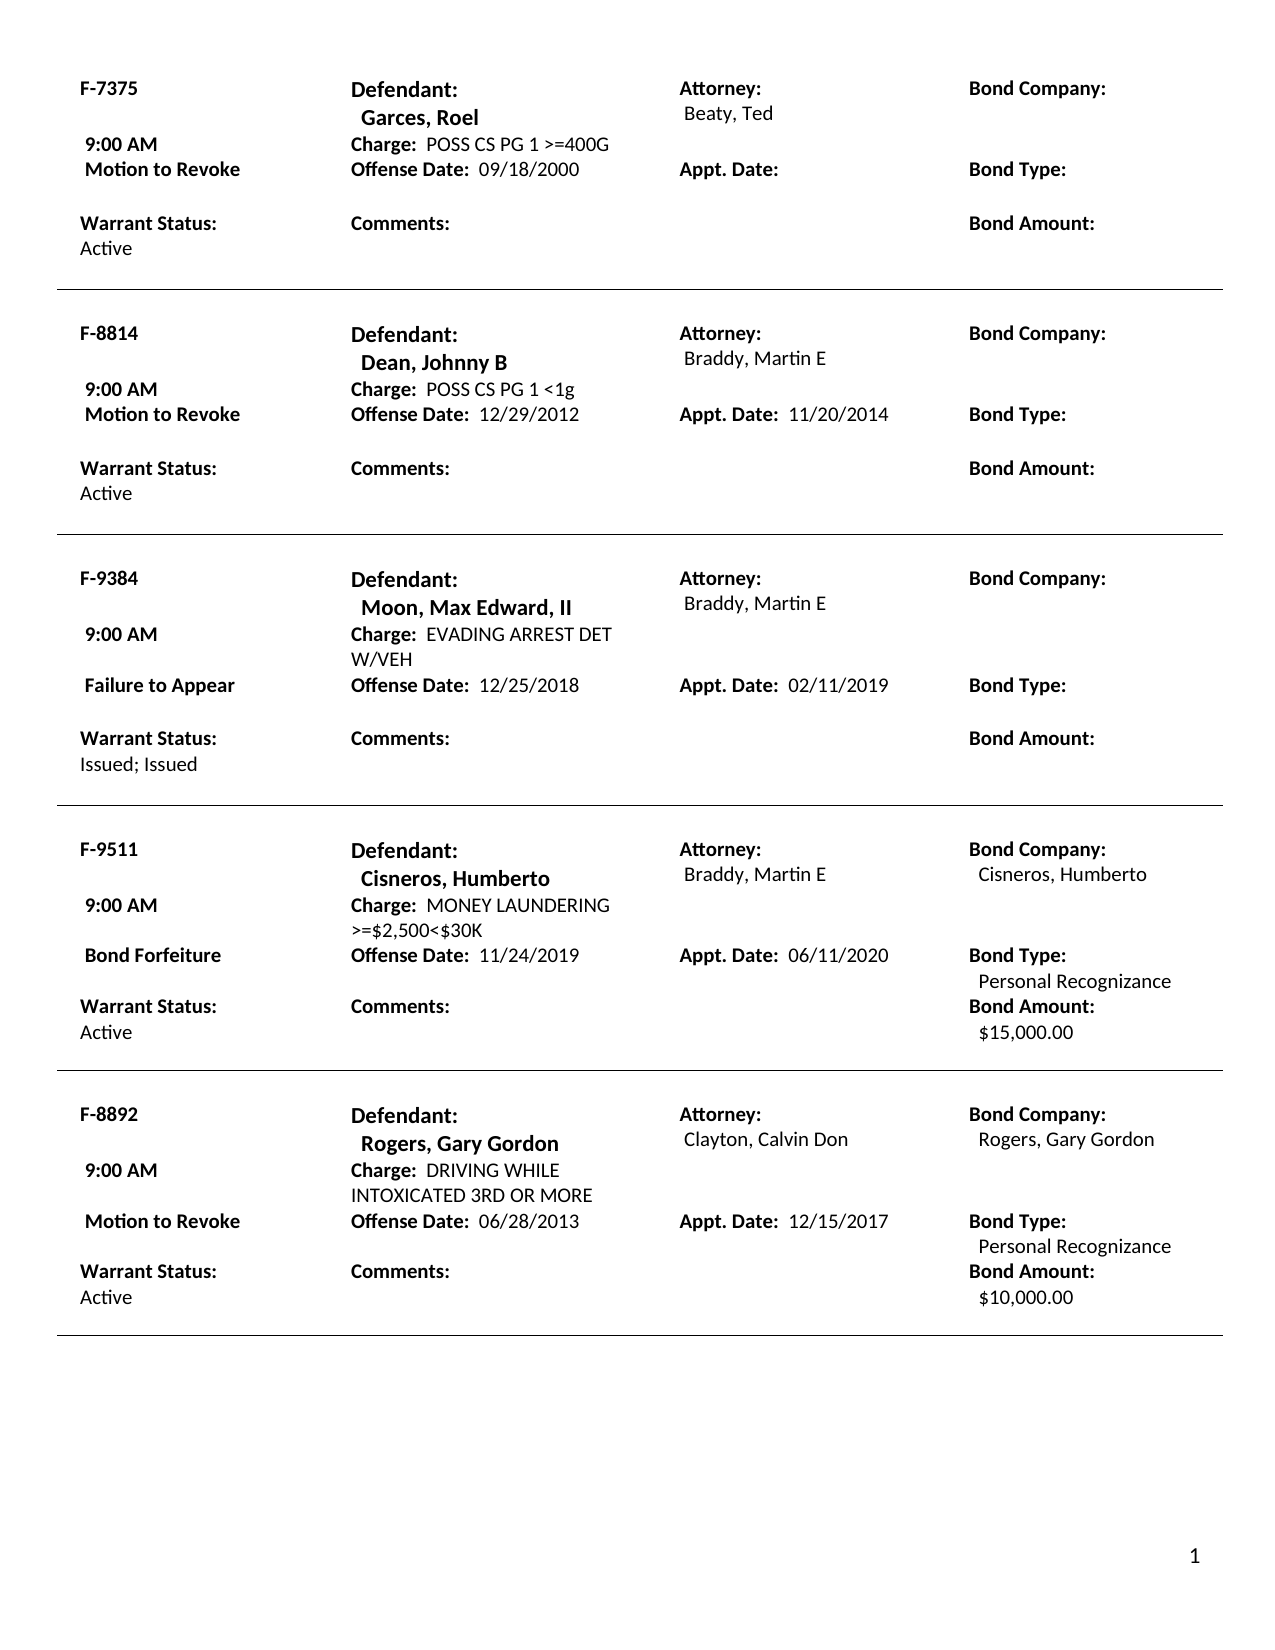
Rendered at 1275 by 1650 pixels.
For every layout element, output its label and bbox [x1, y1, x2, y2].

table_header [57, 565, 1222, 804]
table_header [57, 836, 1222, 1070]
table_header [57, 75, 1222, 289]
table_header [57, 1101, 1222, 1335]
table_header [57, 320, 1222, 534]
